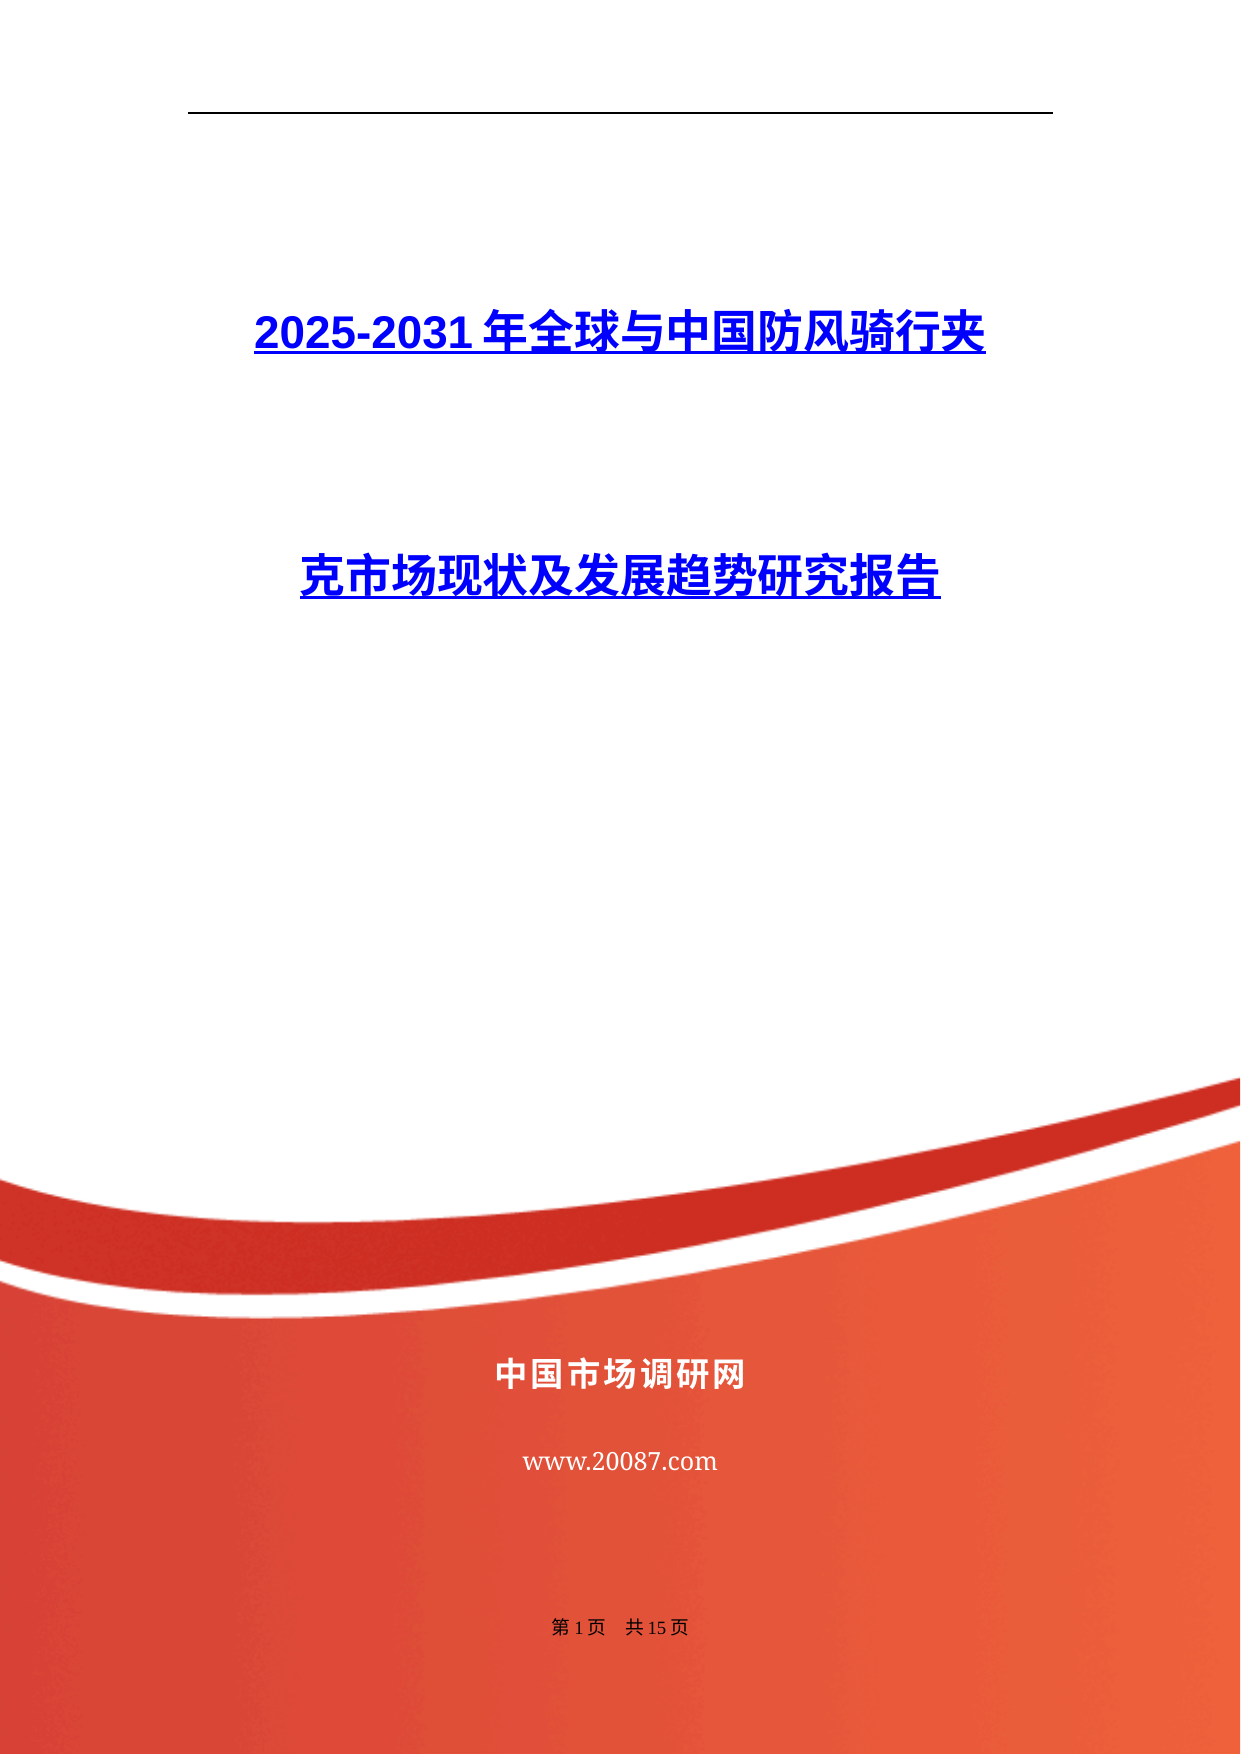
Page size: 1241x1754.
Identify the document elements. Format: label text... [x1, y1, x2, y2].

picture [0, 1006, 1241, 1754]
subtitle 中国市场调研网 [187, 1339, 1053, 1404]
table_header 2025-2031年全球与中国防风骑行夹克市场现状及发展趋势研究报告 [188, 207, 1053, 773]
text www.20087.com [187, 1428, 1053, 1493]
